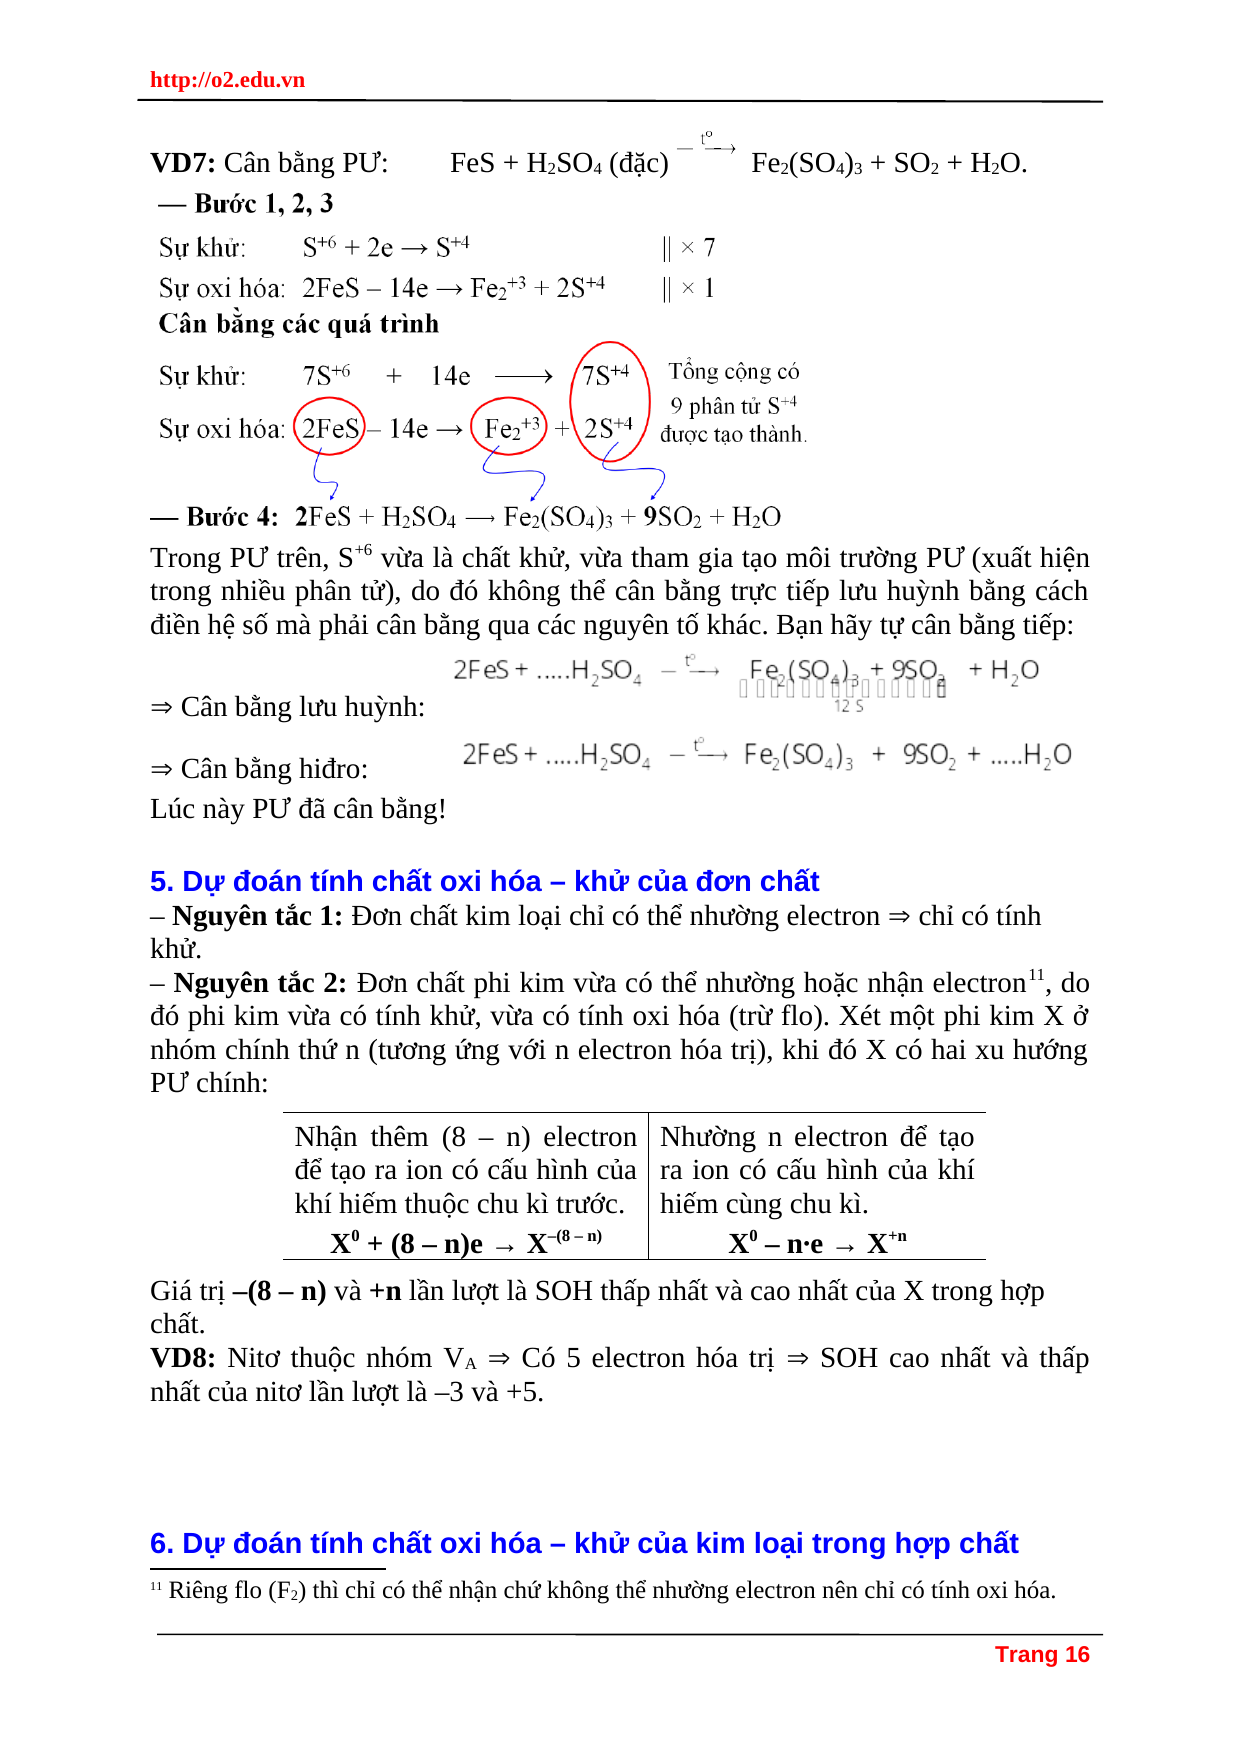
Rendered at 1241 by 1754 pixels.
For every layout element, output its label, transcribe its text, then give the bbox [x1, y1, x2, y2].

text Cân bằng lưu huỳnh: [150, 647, 1090, 723]
text ‒ Nguyên tắc 1: Đơn chất kim loại chỉ có thể nhường electron chỉ có tính khử. [150, 898, 1090, 965]
text 5. Dự đoán tính chất oxi hóa – khử của đơn chất [150, 864, 1090, 898]
text 6. Dự đoán tính chất oxi hóa – khử của kim loại trong hợp chất [150, 1527, 1090, 1560]
text Trong PƯ trên, S+6 vừa là chất khử, vừa tham gia tạo môi trường PƯ (xuất hiện trong nhiều phân tử), do đó không thể cân bằng trực tiếp lưu huỳnh bằng cách điền hệ số mà phải cân bằng qua các nguyên tố khác. Bạn hãy tự cân bằng tiếp: [150, 540, 1090, 641]
table_header Nhường n electron để tạo ra ion có cấu hình của khí hiếm cùng chu kì. X0 – n∙e → X+n [649, 1113, 986, 1259]
text Giá trị –(8 – n) và +n lần lượt là SOH thấp nhất và cao nhất của X trong hợp chất. [150, 1273, 1090, 1340]
picture [150, 184, 818, 534]
text Lúc này PƯ đã cân bằng! [150, 791, 1090, 824]
text ‒ Nguyên tắc 2: Đơn chất phi kim vừa có thể nhường hoặc nhận electron, do đó phi kim vừa có tính khử, vừa có tính oxi hóa (trừ flo). Xét một phi kim X ở nhóm chính thứ n (tương ứng với n electron hóa trị), khi đó X có hai xu hướng PƯ chính: [150, 965, 1090, 1099]
text VD7: Cân bằng PƯ: FeS + H2SO4 (đặc) Fe2(SO4)3 + SO2 + H2O. [150, 123, 1090, 178]
text VD8: Nitơ thuộc nhóm VA Có 5 electron hóa trị SOH cao nhất và thấp nhất của nitơ lần lượt là –3 và +5. [150, 1340, 1090, 1407]
text Cân bằng hiđro: [150, 729, 1090, 785]
table_header Nhận thêm (8 – n) electron để tạo ra ion có cấu hình của khí hiếm thuộc chu kì trước. X0 + (8 – n)e → X–(8 – n) [283, 1113, 648, 1259]
